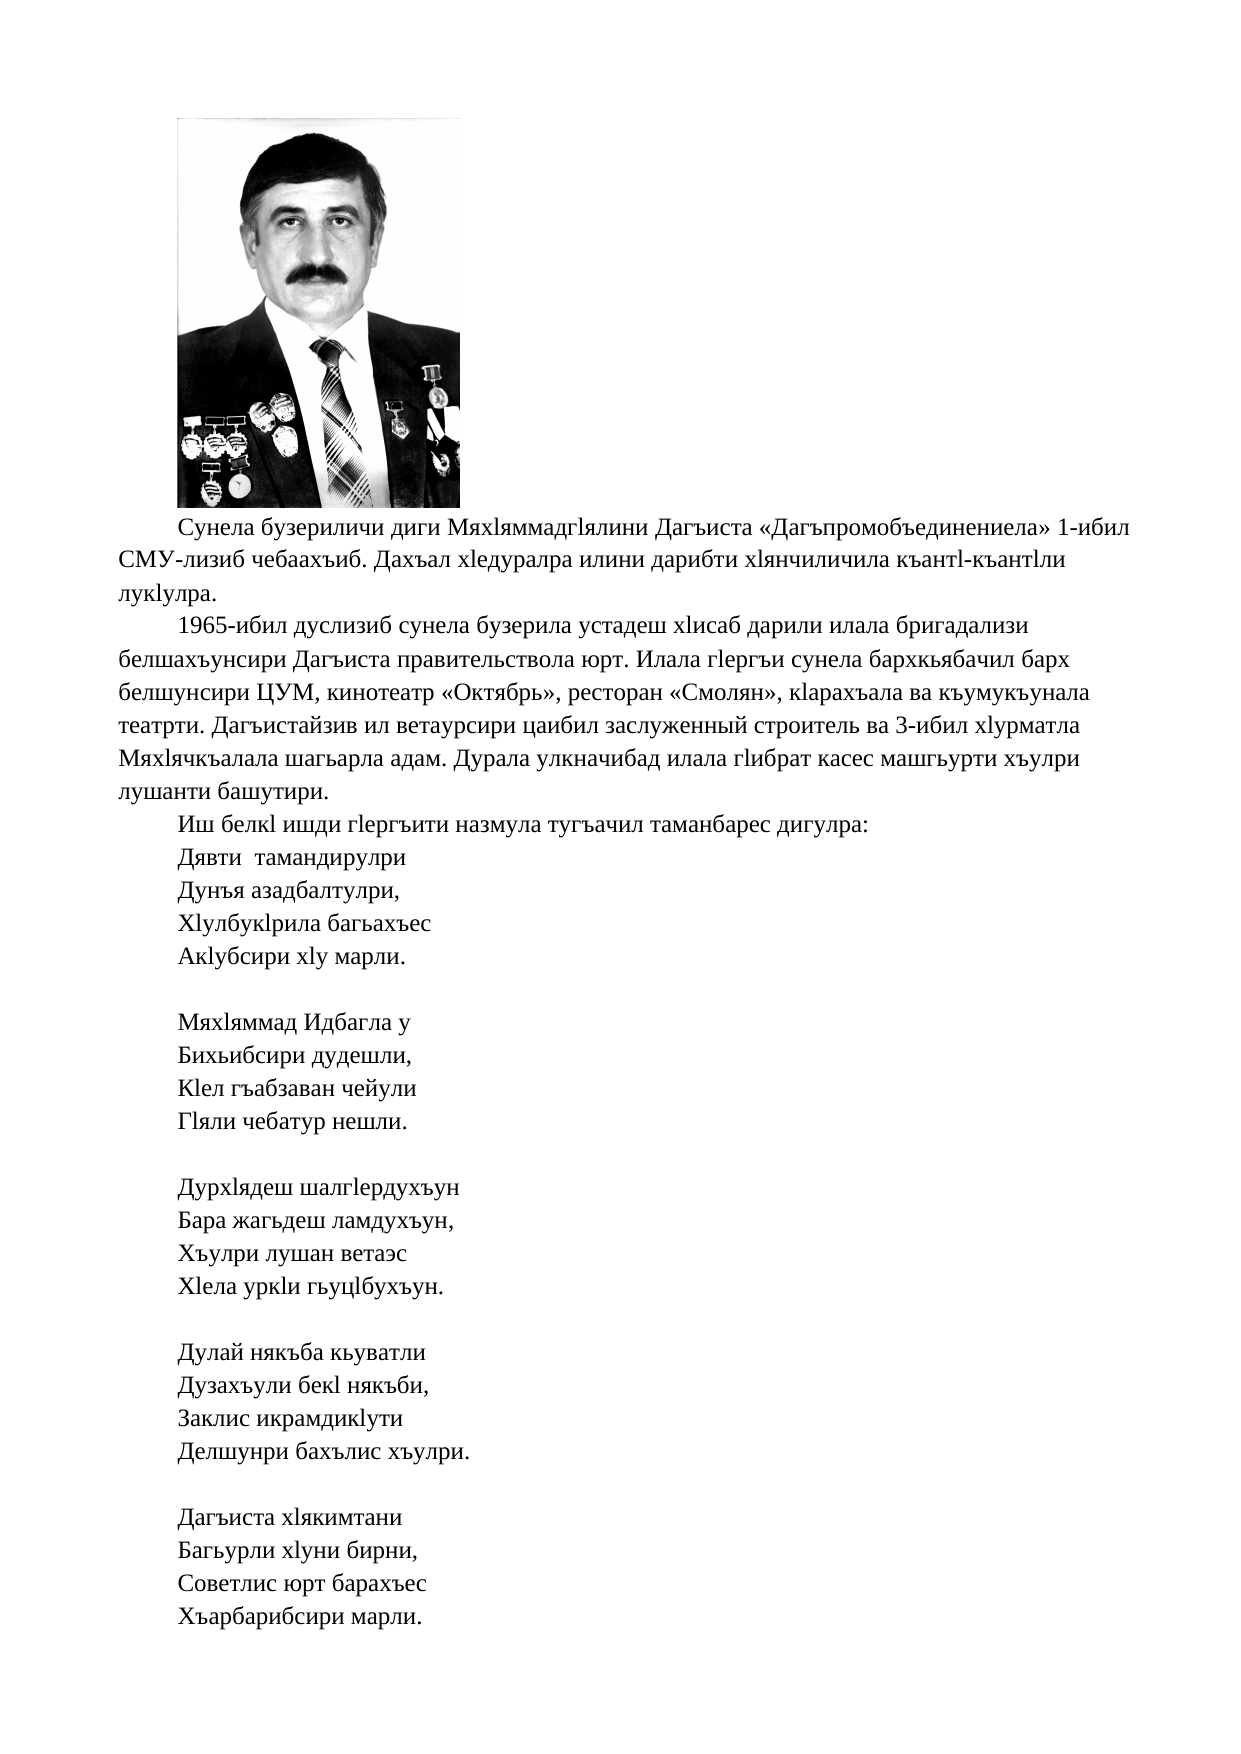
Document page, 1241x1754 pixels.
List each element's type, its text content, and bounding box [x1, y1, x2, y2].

text Дявти тамандирулри [118, 842, 1152, 871]
text Дагъиста хlякимтани [118, 1502, 1152, 1531]
text Хъарбарибсири марли. [118, 1601, 1152, 1630]
text Советлис юрт барахъес [118, 1568, 1152, 1597]
text Хlела уркlи гьуцlбухъун. [118, 1271, 1152, 1300]
text Кlел гъабзаван чейули [118, 1073, 1152, 1102]
text Дунъя азадбалтулри, [118, 875, 1152, 903]
text Гlяли чебатур нешли. [118, 1106, 1152, 1135]
text Мяхlяммад Идбагла у [118, 1007, 1152, 1036]
text Бара жагьдеш ламдухъун, [118, 1205, 1152, 1234]
text Багьурли хlуни бирни, [118, 1535, 1152, 1564]
text Сунела бузериличи диги Мяхlяммадгlялини Дагъиста «Дагъпромобъединениела» 1-ибил СМУ-лизиб чебаахъиб. Дахъал хlедуралра илини дарибти хlянчиличила къантl-къантlли лукlулра. [118, 512, 1152, 606]
picture [177, 118, 460, 508]
text Заклис икрамдикlути [118, 1403, 1152, 1432]
text Хъулри лушан ветаэс [118, 1238, 1152, 1267]
text Хlулбукlрила багьахъес [118, 908, 1152, 937]
text 1965-ибил дуслизиб сунела бузерила устадеш хlисаб дарили илала бригадализи белшахъунсири Дагъиста правительствола юрт. Илала гlергъи сунела бархкьябачил барх белшунсири ЦУМ, кинотеатр «Октябрь», ресторан «Смолян», кlарахъала ва къумукъунала театрти. Дагъистайзив ил ветаурсири цаибил заслуженный строитель ва 3-ибил хlурматла Мяхlячкъалала шагьарла адам. Дурала улкначибад илала гlибрат касес машгьурти хъулри лушанти башутири. [118, 611, 1152, 804]
text Дузахъули бекl някъби, [118, 1370, 1152, 1399]
text Дулай някъба кьуватли [118, 1337, 1152, 1366]
text Бихьибсири дудешли, [118, 1040, 1152, 1069]
text Акlубсири хlу марли. [118, 941, 1152, 969]
text Иш белкl ишди гlергъити назмула тугъачил таманбарес дигулра: [118, 809, 1152, 837]
text Делшунри бахълис хъулри. [118, 1436, 1152, 1465]
text Дурхlядеш шалгlердухъун [118, 1172, 1152, 1201]
